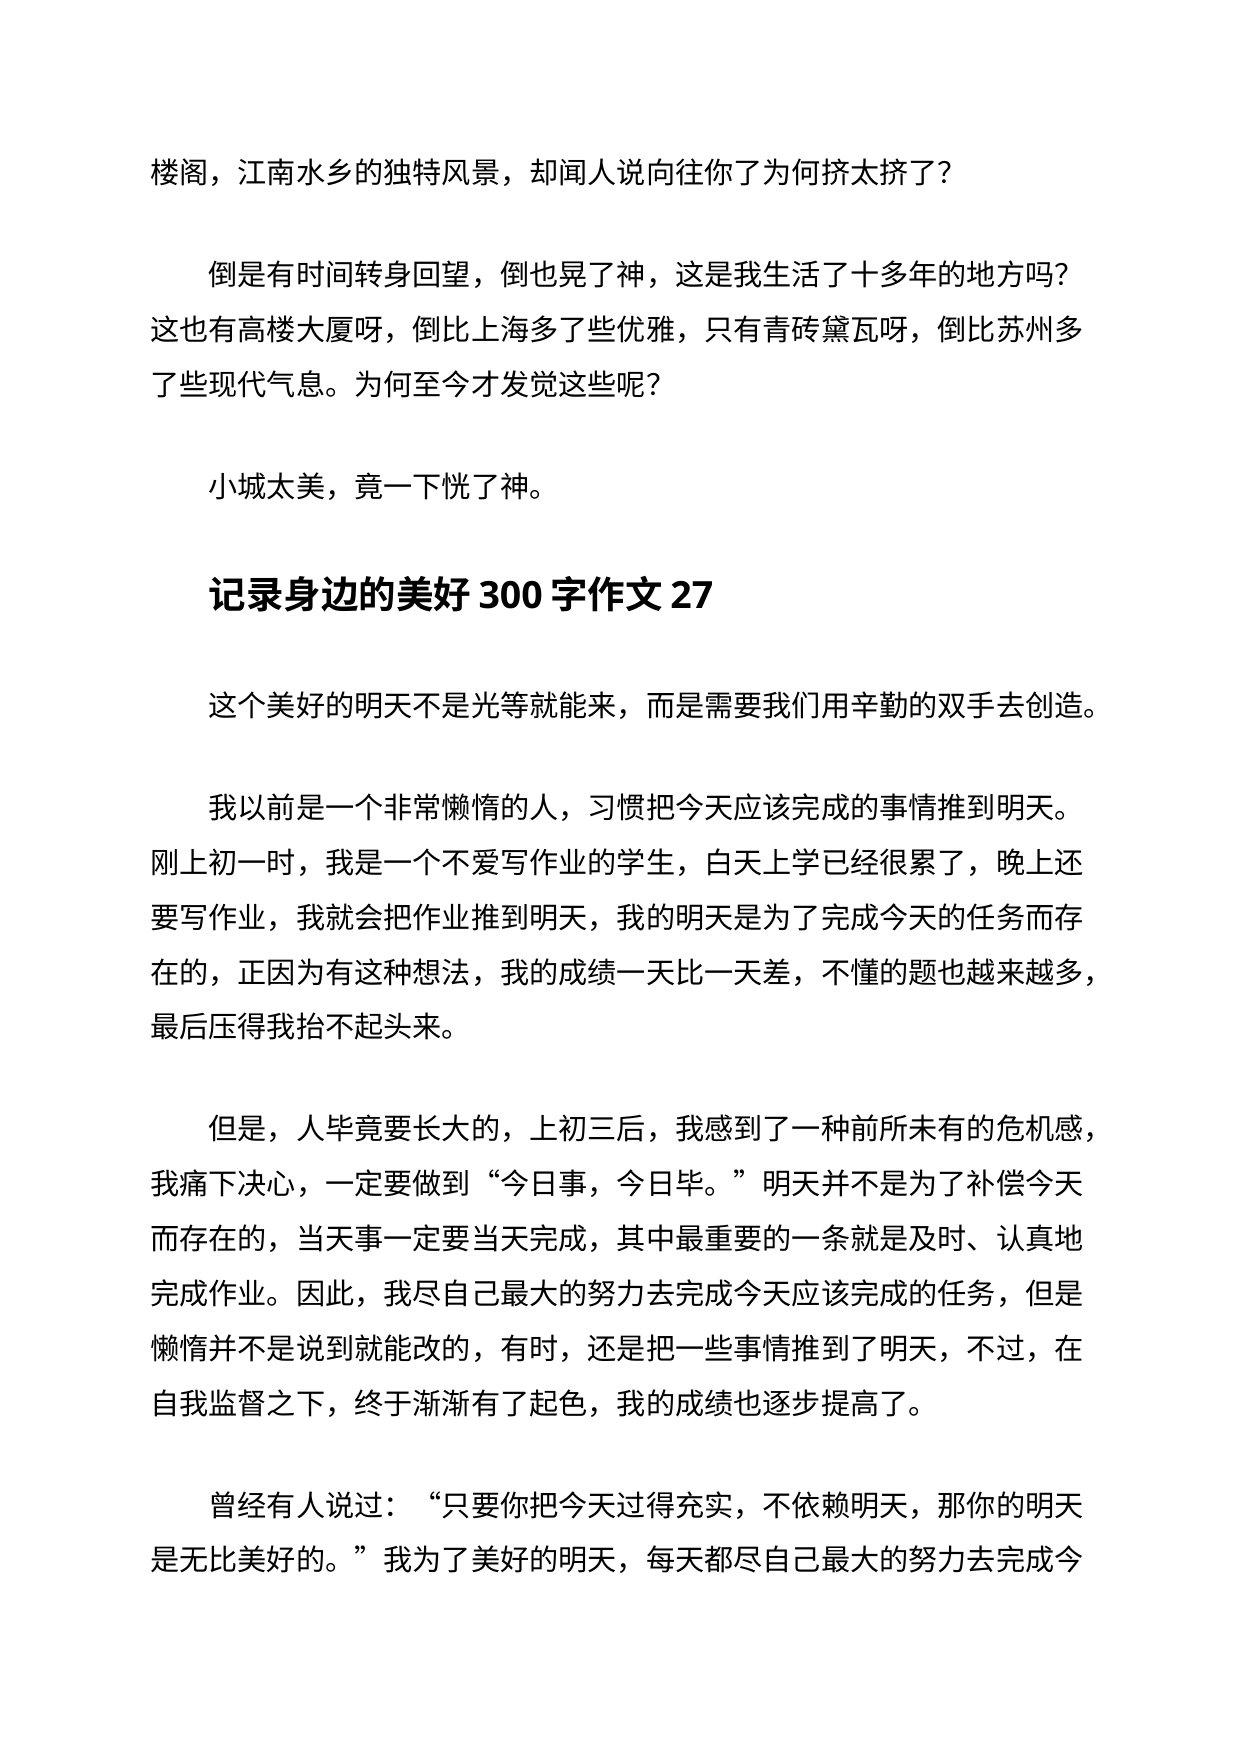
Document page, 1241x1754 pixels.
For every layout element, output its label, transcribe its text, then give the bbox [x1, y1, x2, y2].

text 这个美好的明天不是光等就能来，而是需要我们用辛勤的双手去创造。 [150, 683, 1090, 725]
text 倒是有时间转身回望，倒也晃了神，这是我生活了十多年的地方吗？这也有高楼大厦呀，倒比上海多了些优雅，只有青砖黛瓦呀，倒比苏州多了些现代气息。为何至今才发觉这些呢？ [150, 252, 1090, 404]
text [150, 1482, 1090, 1579]
text 小城太美，竟一下恍了神。 [150, 463, 1090, 506]
text 我以前是一个非常懒惰的人，习惯把今天应该完成的事情推到明天。刚上初一时，我是一个不爱写作业的学生，白天上学已经很累了，晚上还要写作业，我就会把作业推到明天，我的明天是为了完成今天的任务而存在的，正因为有这种想法，我的成绩一天比一天差，不懂的题也越来越多，最后压得我抬不起头来。 [150, 784, 1090, 1046]
text 但是，人毕竟要长大的，上初三后，我感到了一种前所未有的危机感，我痛下决心，一定要做到“今日事，今日毕。”明天并不是为了补偿今天而存在的，当天事一定要当天完成，其中最重要的一条就是及时、认真地完成作业。因此，我尽自己最大的努力去完成今天应该完成的任务，但是懒惰并不是说到就能改的，有时，还是把一些事情推到了明天，不过，在自我监督之下，终于渐渐有了起色，我的成绩也逐步提高了。 [150, 1106, 1090, 1423]
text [150, 150, 1090, 192]
text 记录身边的美好300字作文27 [150, 565, 1090, 619]
